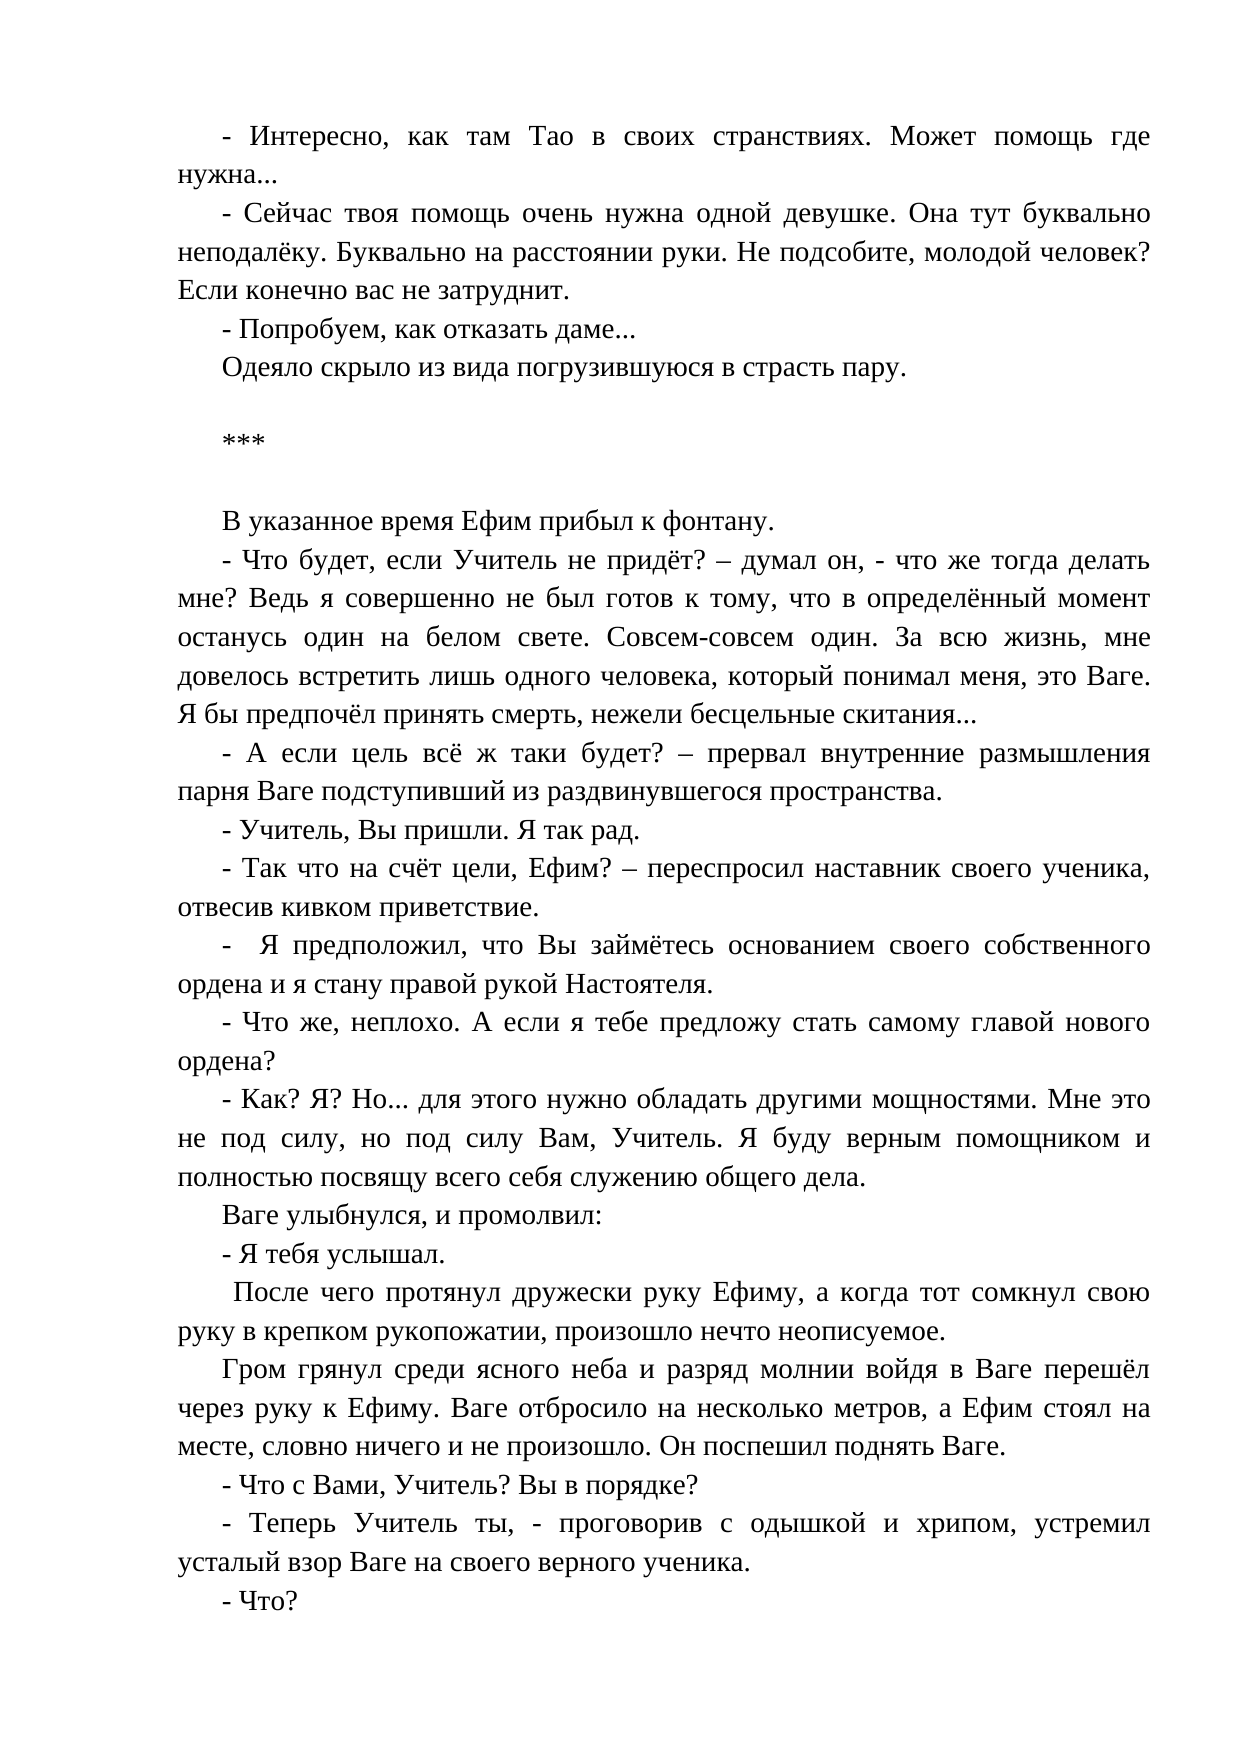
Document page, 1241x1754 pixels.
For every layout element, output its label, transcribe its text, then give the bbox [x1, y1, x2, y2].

text - Теперь Учитель ты, - проговорив с одышкой и хрипом, устремил усталый взор Ваге на своего верного ученика. [177, 1506, 1152, 1578]
text - Что же, неплохо. А если я тебе предложу стать самому главой нового ордена? [177, 1004, 1152, 1077]
text - Так что на счёт цели, Ефим? – переспросил наставник своего ученика, отвесив кивком приветствие. [177, 850, 1152, 922]
text - Я предположил, что Вы займётесь основанием своего собственного ордена и я стану правой рукой Настоятеля. [177, 927, 1152, 999]
text - А если цель всё ж таки будет? – прервал внутренние размышления парня Ваге подступивший из раздвинувшегося пространства. [177, 735, 1152, 807]
text - Учитель, Вы пришли. Я так рад. [177, 812, 1152, 845]
text Гром грянул среди ясного неба и разряд молнии войдя в Ваге перешёл через руку к Ефиму. Ваге отбросило на несколько метров, а Ефим стоял на месте, словно ничего и не произошло. Он поспешил поднять Ваге. [177, 1351, 1152, 1462]
text - Я тебя услышал. [177, 1236, 1152, 1269]
text - Попробуем, как отказать даме... [177, 311, 1152, 344]
text Ваге улыбнулся, и промолвил: [177, 1197, 1152, 1231]
text - Что будет, если Учитель не придёт? – думал он, - что же тогда делать мне? Ведь я совершенно не был готов к тому, что в определённый момент останусь один на белом свете. Совсем-совсем один. За всю жизнь, мне довелось встретить лишь одного человека, который понимал меня, это Ваге. Я бы предпочёл принять смерть, нежели бесцельные скитания... [177, 542, 1152, 730]
text После чего протянул дружески руку Ефиму, а когда тот сомкнул свою руку в крепком рукопожатии, произошло нечто неописуемое. [177, 1274, 1152, 1346]
text В указанное время Ефим прибыл к фонтану. [177, 503, 1152, 537]
text - Сейчас твоя помощь очень нужна одной девушке. Она тут буквально неподалёку. Буквально на расстоянии руки. Не подсобите, молодой человек? Если конечно вас не затруднит. [177, 195, 1152, 306]
text Одеяло скрыло из вида погрузившуюся в страсть пару. [177, 349, 1152, 383]
text - Что с Вами, Учитель? Вы в порядке? [177, 1467, 1152, 1501]
text - Интересно, как там Тао в своих странствиях. Может помощь где нужна... [177, 118, 1152, 190]
text - Как? Я? Но... для этого нужно обладать другими мощностями. Мне это не под силу, но под силу Вам, Учитель. Я буду верным помощником и полностью посвящу всего себя служению общего дела. [177, 1082, 1152, 1192]
text - Что? [177, 1583, 1152, 1616]
text *** [177, 426, 1152, 460]
